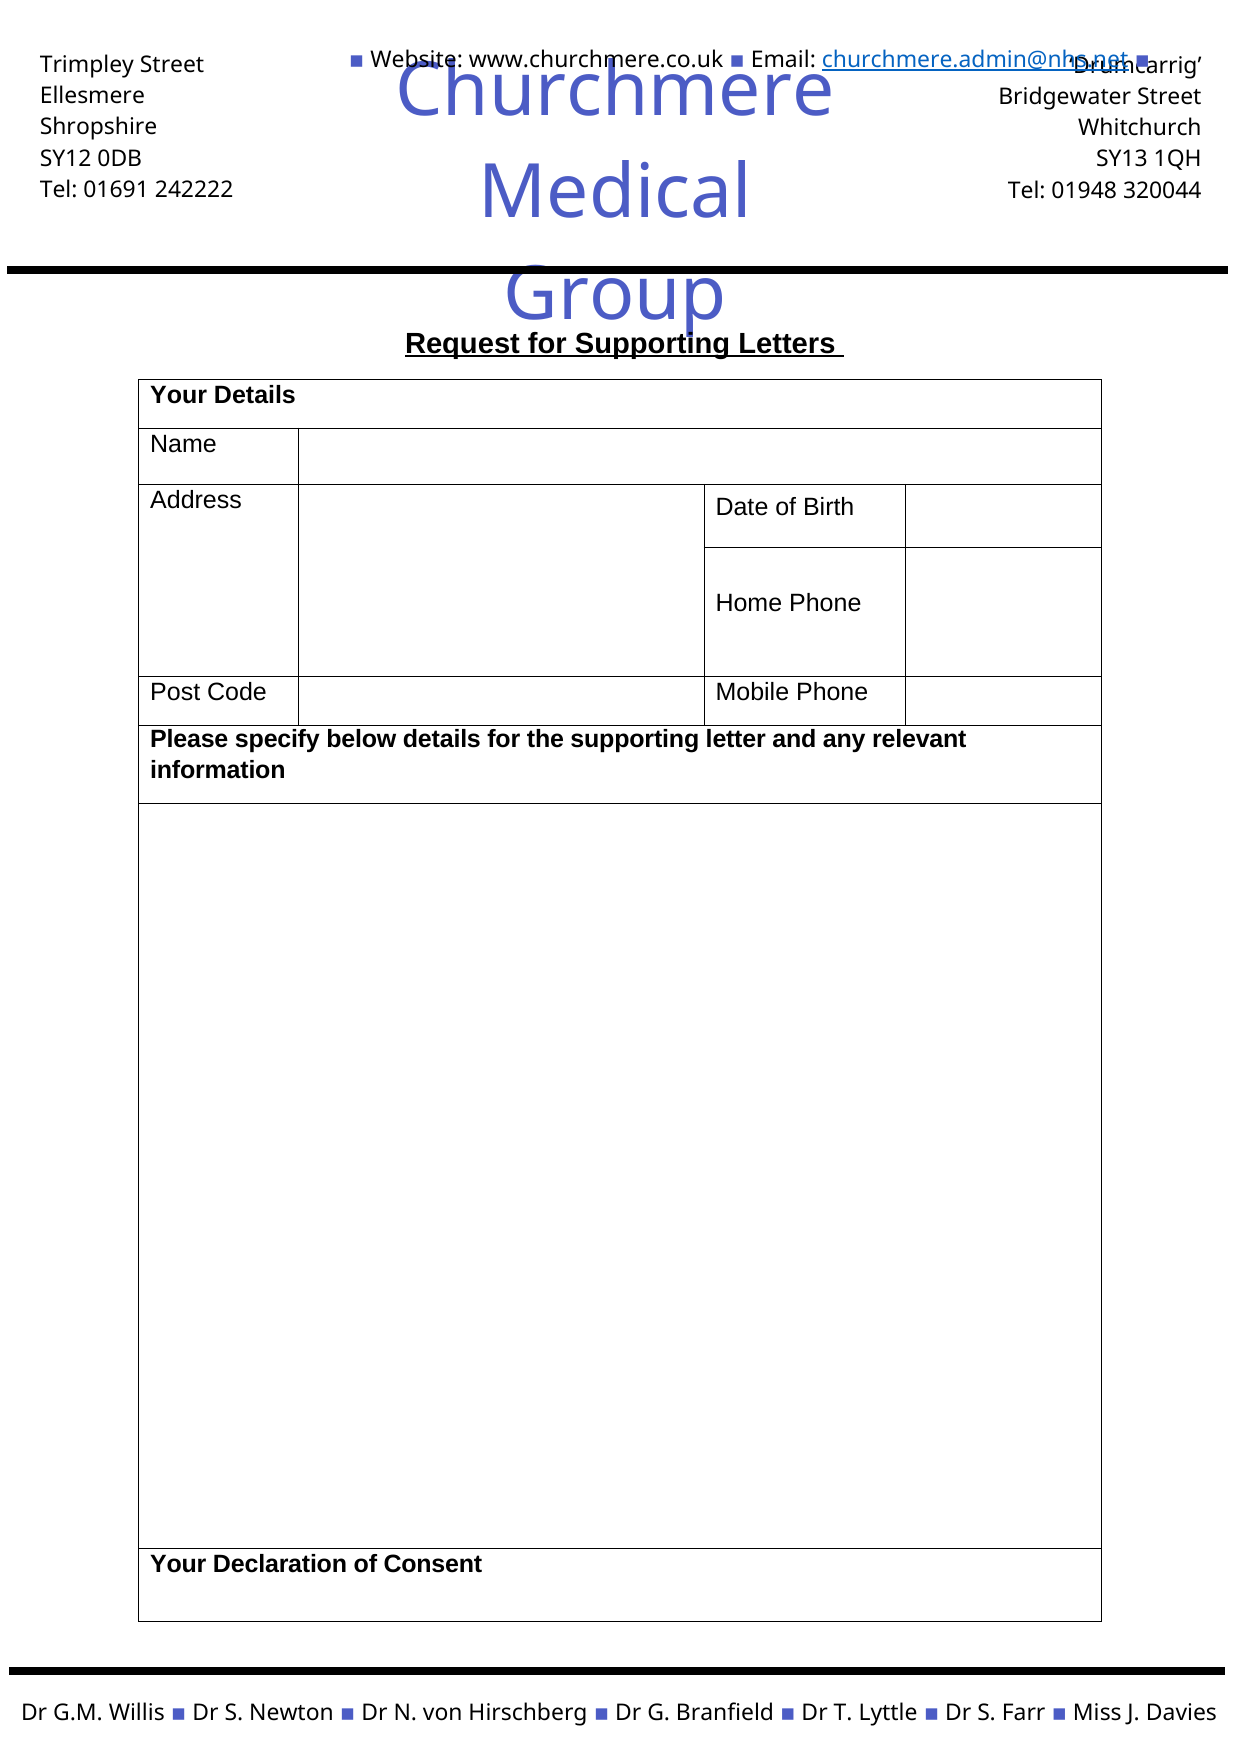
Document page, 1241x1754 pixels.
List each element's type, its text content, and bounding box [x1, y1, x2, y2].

table_header Your Details [139, 380, 1101, 428]
table_cell Address [139, 485, 298, 676]
table_cell Date of Birth [705, 485, 905, 547]
table_cell [299, 677, 704, 724]
table_cell Mobile Phone [705, 677, 905, 724]
table_cell [299, 429, 1101, 484]
table_cell Your Declaration of Consent [139, 1549, 1101, 1621]
table_cell [906, 677, 1101, 724]
table_cell Home Phone [705, 548, 905, 676]
table_cell [299, 485, 704, 676]
table_cell Post Code [139, 677, 298, 724]
table_cell Name [139, 429, 298, 484]
table_cell [906, 548, 1101, 676]
table_cell Please specify below details for the supporting letter and any relevant information [139, 726, 1101, 803]
text Request for Supporting Letters [150, 326, 1090, 360]
table_cell [139, 804, 1101, 1548]
table_cell [906, 485, 1101, 547]
